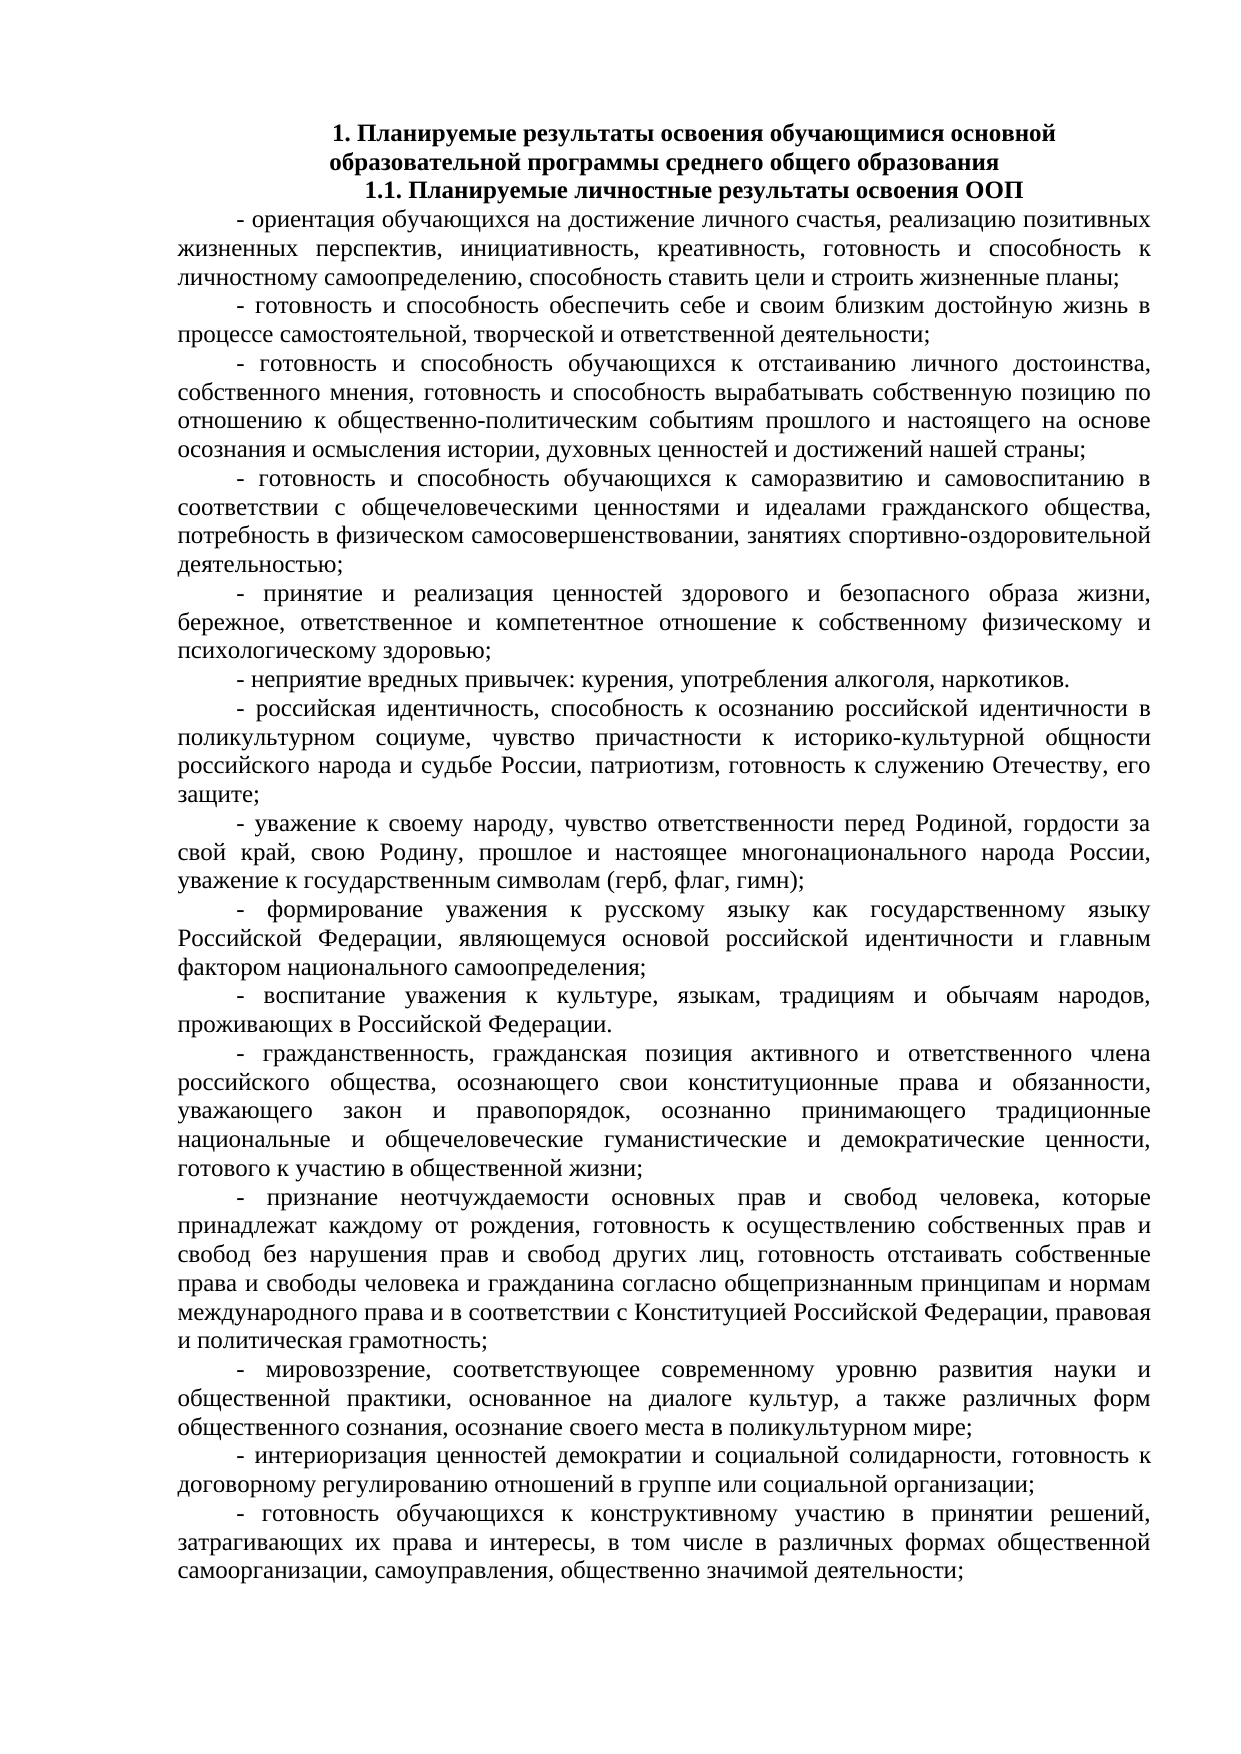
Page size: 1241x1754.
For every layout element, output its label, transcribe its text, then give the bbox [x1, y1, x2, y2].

text - гражданственность, гражданская позиция активного и ответственного члена российского общества, осознающего свои конституционные права и обязанности, уважающего закон и правопорядок, осознанно принимающего традиционные национальные и общечеловеческие гуманистические и демократические ценности, готового к участию в общественной жизни; [177, 1038, 1152, 1182]
text - принятие и реализация ценностей здорового и безопасного образа жизни, бережное, ответственное и компетентное отношение к собственному физическому и психологическому здоровью; [177, 578, 1152, 664]
text 1. Планируемые результаты освоения обучающимися основной образовательной программы среднего общего образования [177, 118, 1152, 176]
text - мировоззрение, соответствующее современному уровню развития науки и общественной практики, основанное на диалоге культур, а также различных форм общественного сознания, осознание своего места в поликультурном мире; [177, 1354, 1152, 1441]
text - воспитание уважения к культуре, языкам, традициям и обычаям народов, проживающих в Российской Федерации. [177, 981, 1152, 1038]
text - готовность обучающихся к конструктивному участию в принятии решений, затрагивающих их права и интересы, в том числе в различных формах общественной самоорганизации, самоуправления, общественно значимой деятельности; [177, 1498, 1152, 1584]
text - готовность и способность обучающихся к саморазвитию и самовоспитанию в соответствии с общечеловеческими ценностями и идеалами гражданского общества, потребность в физическом самосовершенствовании, занятиях спортивно-оздоровительной деятельностью; [177, 463, 1152, 578]
text - неприятие вредных привычек: курения, употребления алкоголя, наркотиков. [177, 664, 1152, 693]
text - ориентация обучающихся на достижение личного счастья, реализацию позитивных жизненных перспектив, инициативность, креативность, готовность и способность к личностному самоопределению, способность ставить цели и строить жизненные планы; [177, 204, 1152, 291]
text - уважение к своему народу, чувство ответственности перед Родиной, гордости за свой край, свою Родину, прошлое и настоящее многонационального народа России, уважение к государственным символам (герб, флаг, гимн); [177, 808, 1152, 894]
text - признание неотчуждаемости основных прав и свобод человека, которые принадлежат каждому от рождения, готовность к осуществлению собственных прав и свобод без нарушения прав и свобод других лиц, готовность отстаивать собственные права и свободы человека и гражданина согласно общепризнанным принципам и нормам международного права и в соответствии с Конституцией Российской Федерации, правовая и политическая грамотность; [177, 1182, 1152, 1354]
text - интериоризация ценностей демократии и социальной солидарности, готовность к договорному регулированию отношений в группе или социальной организации; [177, 1441, 1152, 1498]
text - готовность и способность обучающихся к отстаиванию личного достоинства, собственного мнения, готовность и способность вырабатывать собственную позицию по отношению к общественно-политическим событиям прошлого и настоящего на основе осознания и осмысления истории, духовных ценностей и достижений нашей страны; [177, 348, 1152, 463]
text - российская идентичность, способность к осознанию российской идентичности в поликультурном социуме, чувство причастности к историко-культурной общности российского народа и судьбе России, патриотизм, готовность к служению Отечеству, его защите; [177, 693, 1152, 808]
text 1.1. Планируемые личностные результаты освоения ООП [177, 176, 1152, 204]
text - формирование уважения к русскому языку как государственному языку Российской Федерации, являющемуся основой российской идентичности и главным фактором национального самоопределения; [177, 894, 1152, 981]
text - готовность и способность обеспечить себе и своим близким достойную жизнь в процессе самостоятельной, творческой и ответственной деятельности; [177, 291, 1152, 348]
